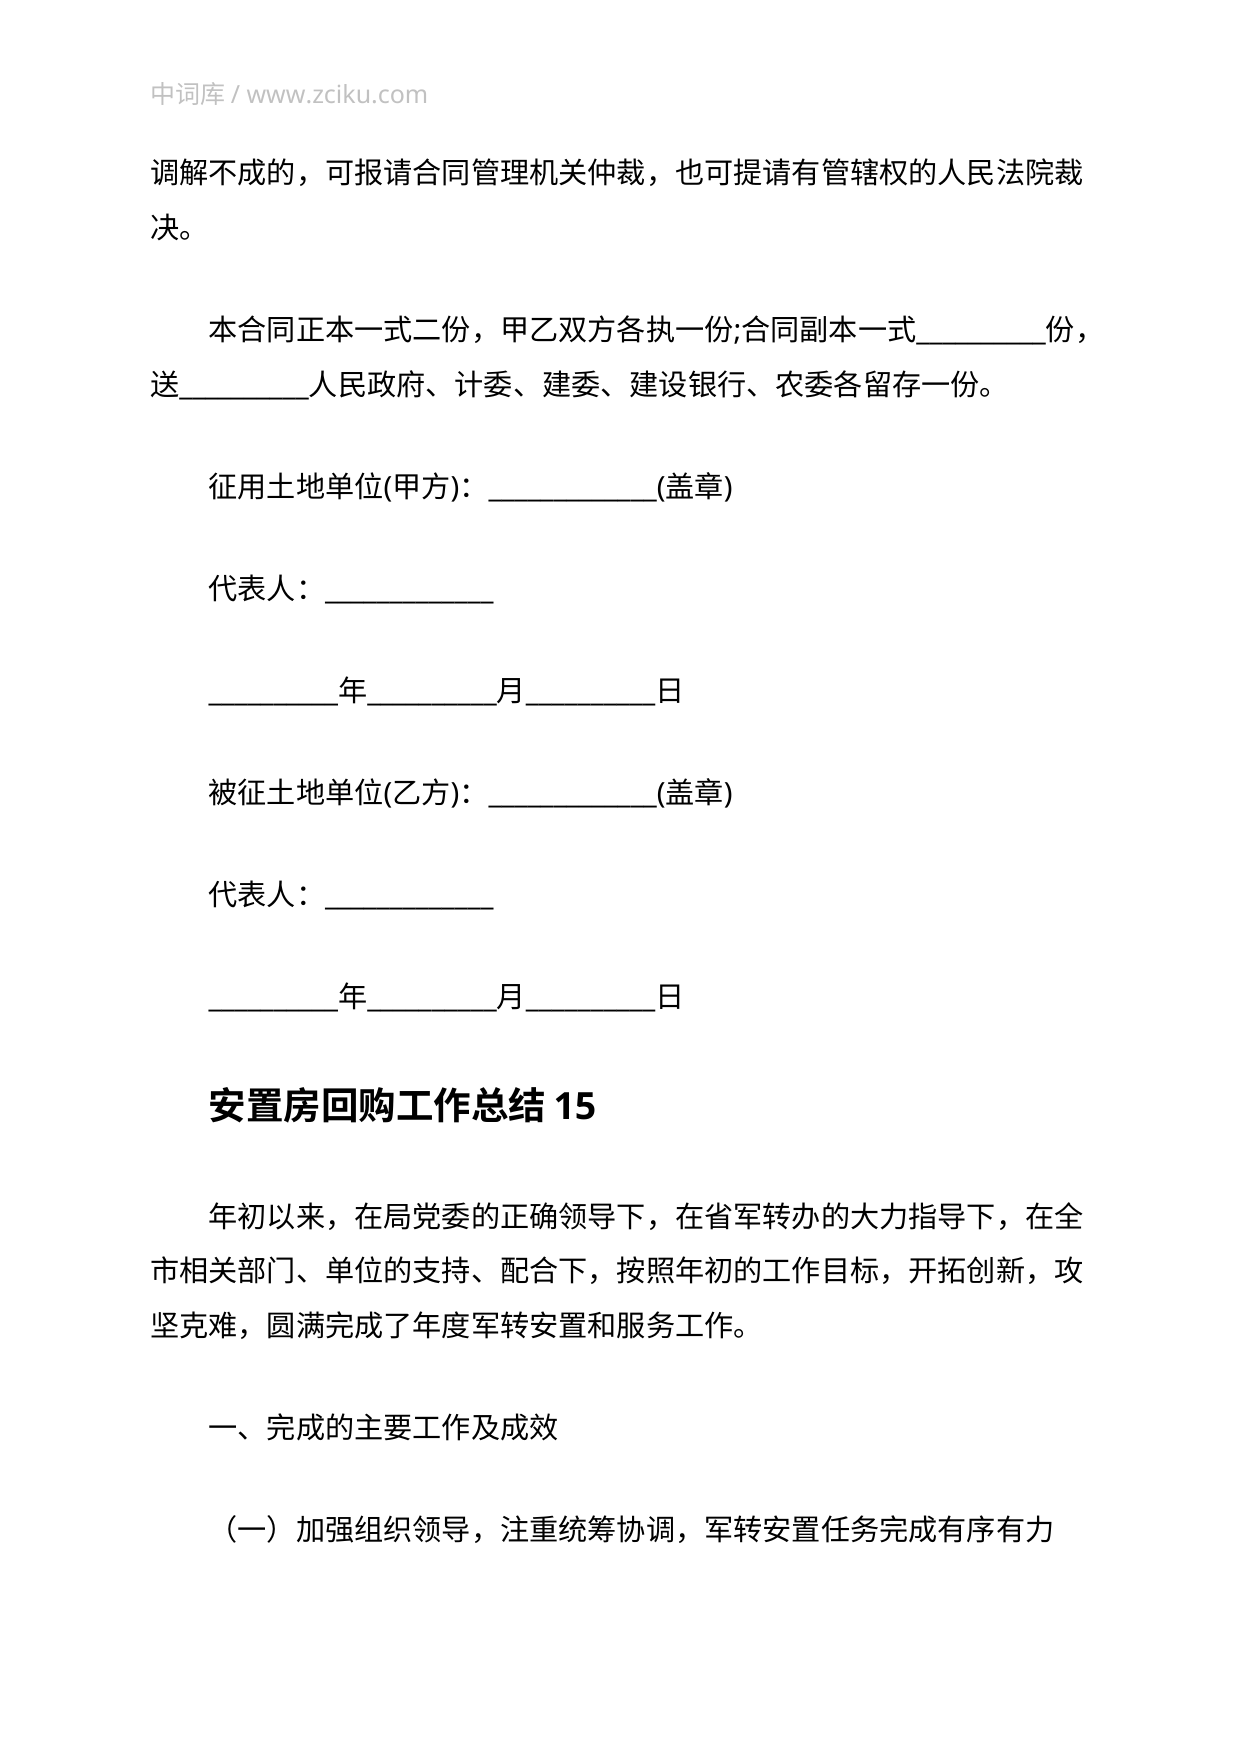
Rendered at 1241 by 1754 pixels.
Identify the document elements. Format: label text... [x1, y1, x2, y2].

text __________年__________月__________日 [150, 973, 1090, 1016]
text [150, 150, 1090, 247]
text 征用土地单位(甲方)：_____________(盖章) [150, 464, 1090, 506]
text __________年__________月__________日 [150, 668, 1090, 710]
text 代表人：_____________ [150, 566, 1090, 608]
text 本合同正本一式二份，甲乙双方各执一份;合同副本一式__________份，送__________人民政府、计委、建委、建设银行、农委各留存一份。 [150, 307, 1090, 404]
text 年初以来，在局党委的正确领导下，在省军转办的大力指导下，在全市相关部门、单位的支持、配合下，按照年初的工作目标，开拓创新，攻坚克难，圆满完成了年度军转安置和服务工作。 [150, 1193, 1090, 1345]
text （一）加强组织领导，注重统筹协调，军转安置任务完成有序有力 [150, 1506, 1090, 1549]
text 一、完成的主要工作及成效 [150, 1405, 1090, 1447]
text 代表人：_____________ [150, 872, 1090, 914]
text 被征土地单位(乙方)：_____________(盖章) [150, 769, 1090, 812]
text 安置房回购工作总结15 [150, 1076, 1090, 1130]
